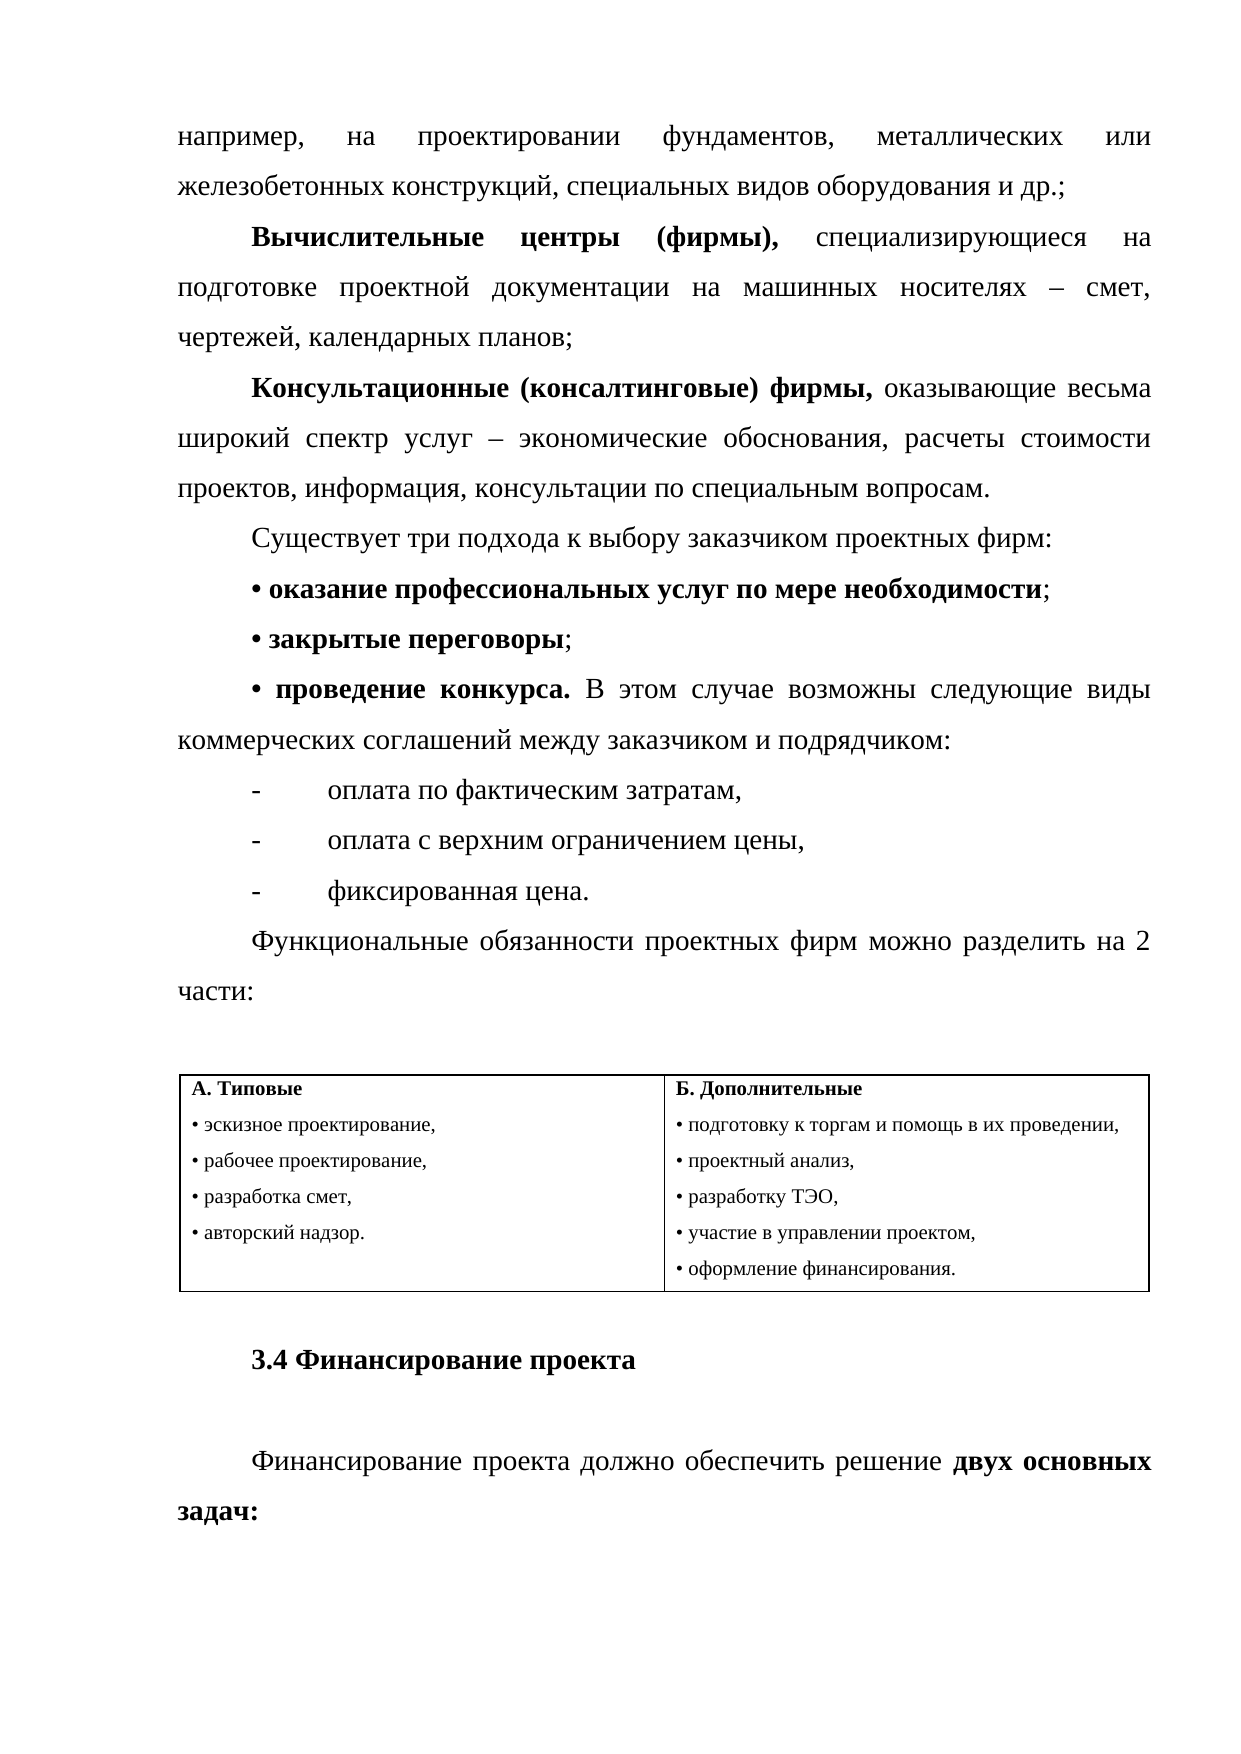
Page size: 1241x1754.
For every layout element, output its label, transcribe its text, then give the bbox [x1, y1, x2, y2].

text • проведение конкурса. В этом случае возможны следующие виды коммерческих соглашений между заказчиком и подрядчиком: [177, 672, 1152, 755]
text • закрытые переговоры; [177, 621, 1152, 655]
text Существует три подхода к выбору заказчиком проектных фирм: [177, 521, 1152, 554]
text Вычислительные центры (фирмы), специализирующиеся на подготовке проектной документации на машинных носителях – смет, чертежей, календарных планов; [177, 219, 1152, 353]
text 3.4 Финансирование проекта [177, 1342, 1152, 1376]
list оплата с верхним ограничением цены, [177, 822, 1152, 856]
list оплата по фактическим затратам, [177, 772, 1152, 806]
text • оказание профессиональных услуг по мере необходимости; [177, 571, 1152, 604]
text Финансирование проекта должно обеспечить решение двух основных задач: [177, 1443, 1152, 1527]
table_header А. Типовые • эскизное проектирование, • рабочее проектирование, • разработка смет, • авторский надзор. [181, 1076, 664, 1291]
text Консультационные (консалтинговые) фирмы, оказывающие весьма широкий спектр услуг – экономические обоснования, расчеты стоимости проектов, информация, консультации по специальным вопросам. [177, 370, 1152, 504]
table_header Б. Дополнительные • подготовку к торгам и помощь в их проведении, • проектный анализ, • разработку ТЭО, • участие в управлении проектом, • оформление финансирования. [665, 1076, 1148, 1291]
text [177, 118, 1152, 202]
text Функциональные обязанности проектных фирм можно разделить на 2 части: [177, 923, 1152, 1007]
list фиксированная цена. [177, 873, 1152, 906]
